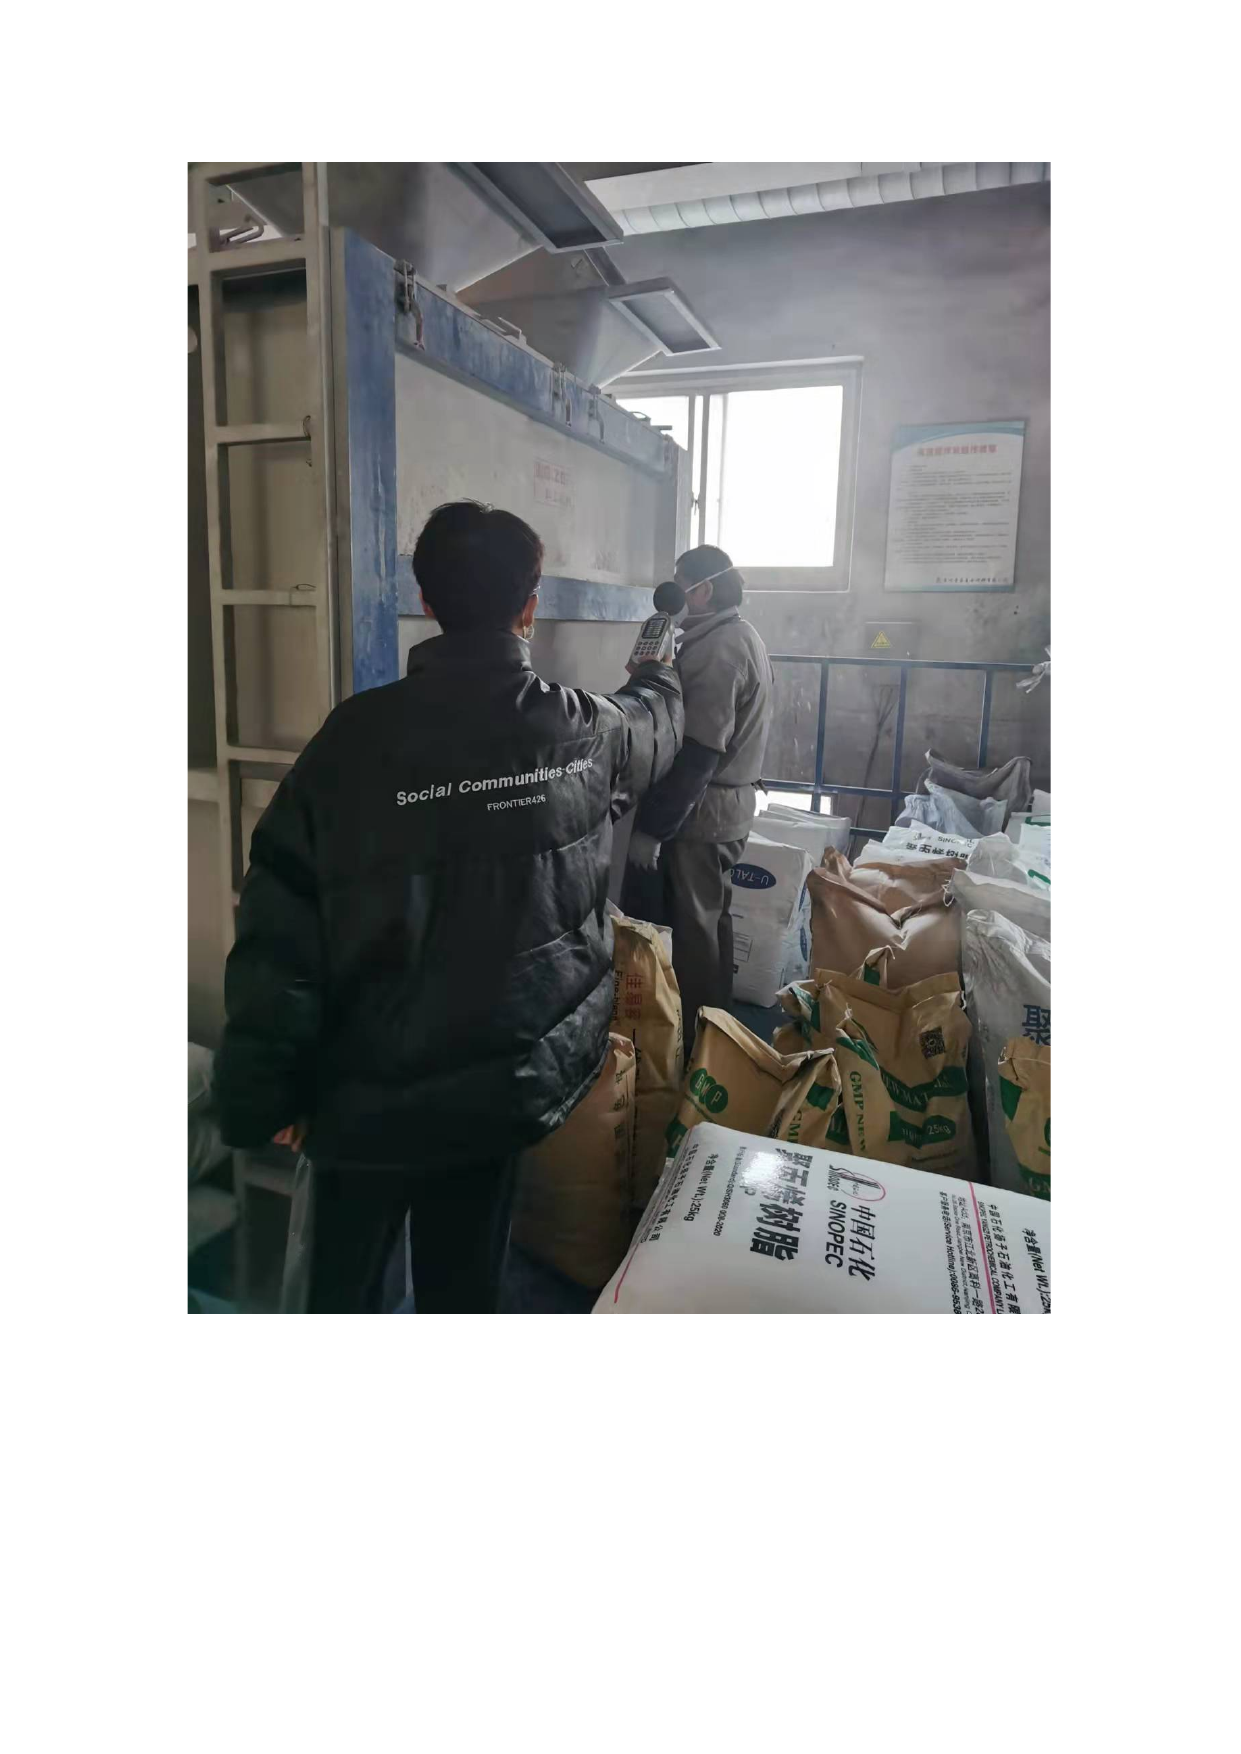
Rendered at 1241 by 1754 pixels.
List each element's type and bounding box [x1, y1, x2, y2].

picture [187, 162, 1051, 1314]
